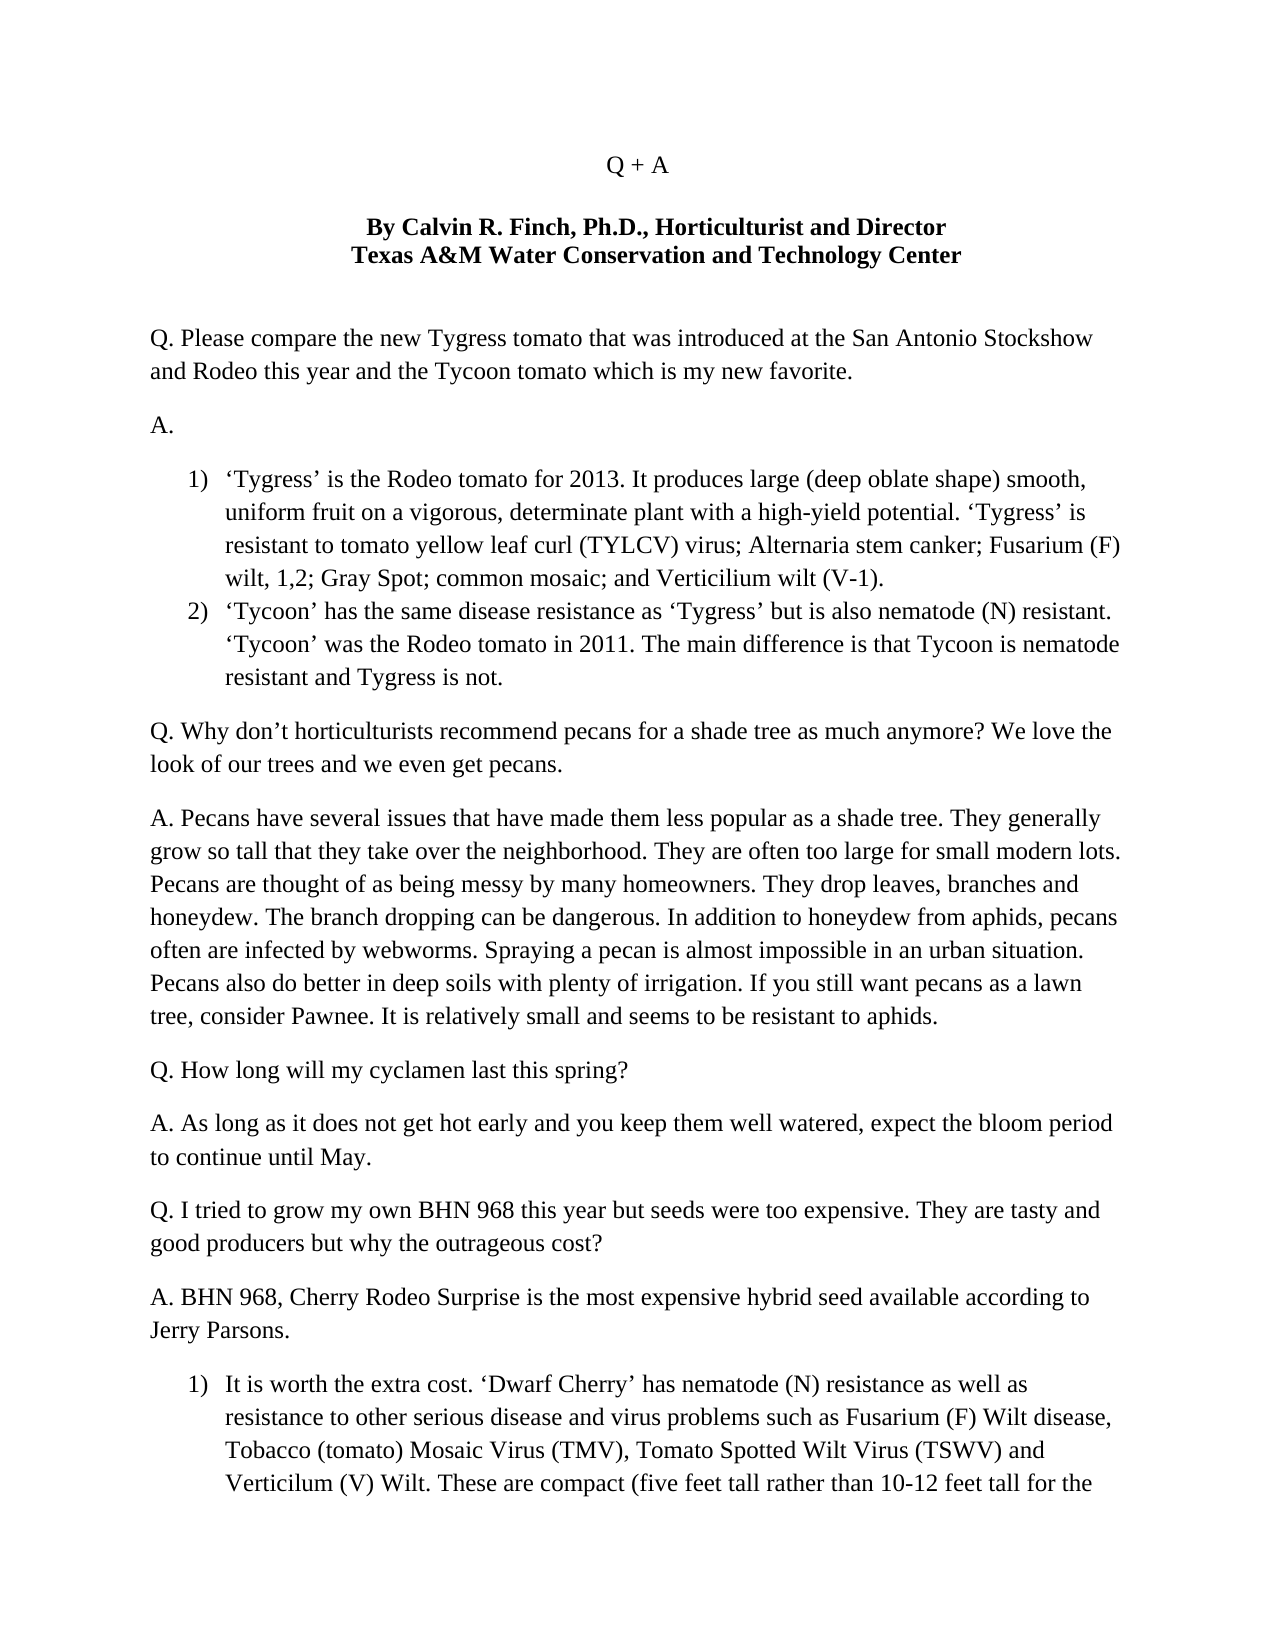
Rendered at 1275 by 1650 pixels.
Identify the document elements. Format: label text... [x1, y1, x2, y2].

text Q. Please compare the new Tygress tomato that was introduced at the San Antonio Stockshow and Rodeo this year and the Tycoon tomato which is my new favorite. [150, 323, 1125, 385]
text A. As long as it does not get hot early and you keep them well watered, expect the bloom period to continue until May. [150, 1108, 1125, 1170]
text A. BHN 968, Cherry Rodeo Surprise is the most expensive hybrid seed available according to Jerry Parsons. [150, 1282, 1125, 1344]
text By Calvin R. Finch, Ph.D., Horticulturist and Director [187, 212, 1125, 241]
text A. [150, 410, 1125, 439]
text A. Pecans have several issues that have made them less popular as a shade tree. They generally grow so tall that they take over the neighborhood. They are often too large for small modern lots. Pecans are thought of as being messy by many homeowners. They drop leaves, branches and honeydew. The branch dropping can be dangerous. In addition to honeydew from aphids, pecans often are infected by webworms. Spraying a pecan is almost impossible in an urban situation. Pecans also do better in deep soils with plenty of irrigation. If you still want pecans as a lawn tree, consider Pawnee. It is relatively small and seems to be resistant to aphids. [150, 803, 1125, 1029]
list ‘Tycoon’ has the same disease resistance as ‘Tygress’ but is also nematode (N) resistant. ‘Tycoon’ was the Rodeo tomato in 2011. The main difference is that Tycoon is nematode resistant and Tygress is not. [187, 596, 1125, 691]
text Q + A [150, 150, 1125, 179]
text Q. I tried to grow my own BHN 968 this year but seeds were too expensive. They are tasty and good producers but why the outrageous cost? [150, 1195, 1125, 1257]
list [187, 1369, 1125, 1497]
text Texas A&M Water Conservation and Technology Center [187, 241, 1125, 269]
list ‘Tygress’ is the Rodeo tomato for 2013. It produces large (deep oblate shape) smooth, uniform fruit on a vigorous, determinate plant with a high-yield potential. ‘Tygress’ is resistant to tomato yellow leaf curl (TYLCV) virus; Alternaria stem canker; Fusarium (F) wilt, 1,2; Gray Spot; common mosaic; and Verticilium wilt (V-1). [187, 464, 1125, 592]
text Q. How long will my cyclamen last this spring? [150, 1055, 1125, 1083]
text Q. Why don’t horticulturists recommend pecans for a shade tree as much anymore? We love the look of our trees and we even get pecans. [150, 716, 1125, 778]
